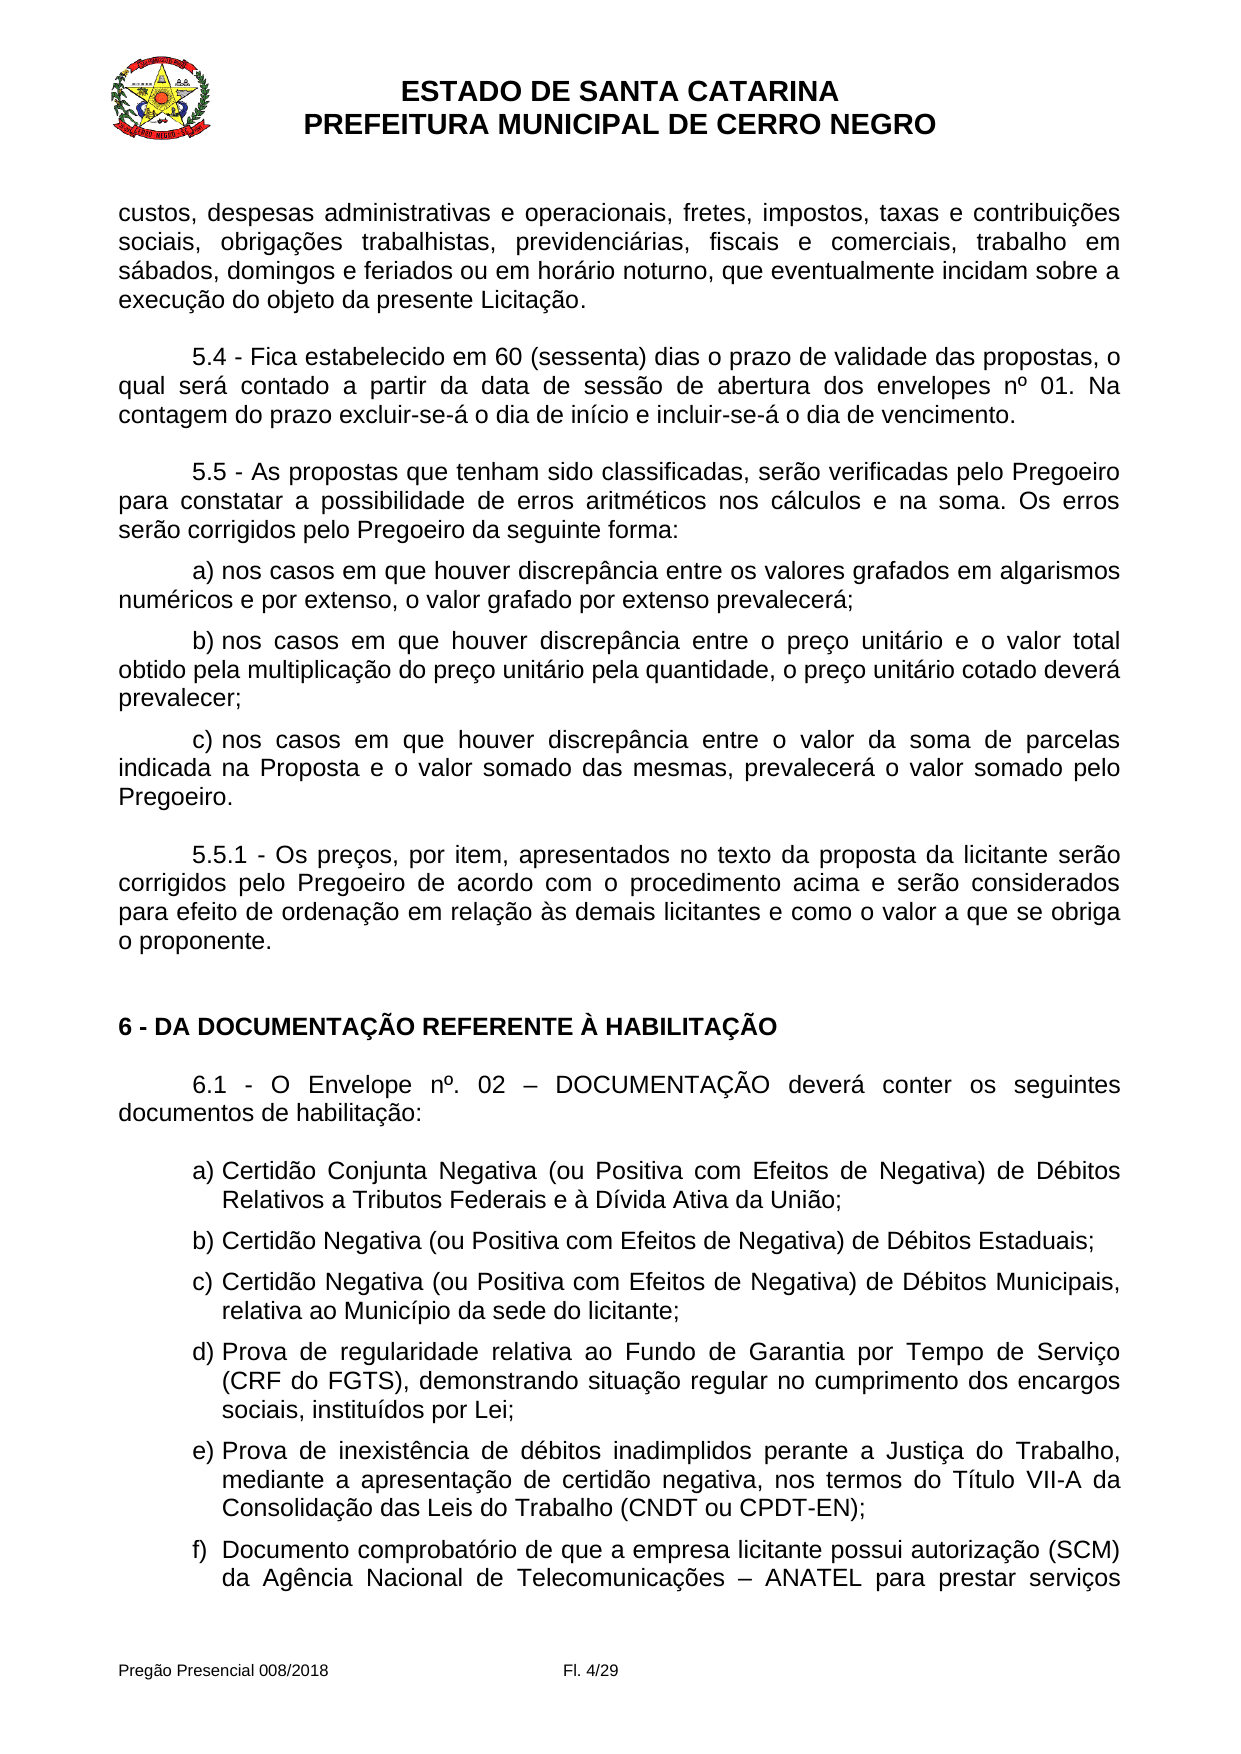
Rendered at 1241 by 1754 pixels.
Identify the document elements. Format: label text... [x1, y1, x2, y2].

list Certidão Negativa (ou Positiva com Efeitos de Negativa) de Débitos Municipais, relativa ao Município da sede do licitante; [192, 1267, 1122, 1325]
list Certidão Negativa (ou Positiva com Efeitos de Negativa) de Débitos Estaduais; [192, 1226, 1122, 1255]
text 6 - DA DOCUMENTAÇÃO REFERENTE À HABILITAÇÃO [118, 1012, 1122, 1041]
text 6.1 - O Envelope nº. 02 – DOCUMENTAÇÃO deverá conter os seguintes documentos de habilitação: [118, 1070, 1122, 1127]
list Prova de inexistência de débitos inadimplidos perante a Justiça do Trabalho, mediante a apresentação de certidão negativa, nos termos do Título VII-A da Consolidação das Leis do Trabalho (CNDT ou CPDT-EN); [192, 1436, 1122, 1522]
text a) nos casos em que houver discrepância entre os valores grafados em algarismos numéricos e por extenso, o valor grafado por extenso prevalecerá; [118, 556, 1122, 613]
text 5.5 - As propostas que tenham sido classificadas, serão verificadas pelo Pregoeiro para constatar a possibilidade de erros aritméticos nos cálculos e na soma. Os erros serão corrigidos pelo Pregoeiro da seguinte forma: [118, 457, 1122, 543]
picture [102, 53, 222, 145]
text c) nos casos em que houver discrepância entre o valor da soma de parcelas indicada na Proposta e o valor somado das mesmas, prevalecerá o valor somado pelo Pregoeiro. [118, 725, 1122, 811]
text 5.4 - Fica estabelecido em 60 (sessenta) dias o prazo de validade das propostas, o qual será contado a partir da data de sessão de abertura dos envelopes nº 01. Na contagem do prazo excluir-se-á o dia de início e incluir-se-á o dia de vencimento. [118, 342, 1122, 428]
text 5.5.1 - Os preços, por item, apresentados no texto da proposta da licitante serão corrigidos pelo Pregoeiro de acordo com o procedimento acima e serão considerados para efeito de ordenação em relação às demais licitantes e como o valor a que se obriga o proponente. [118, 840, 1122, 955]
list Certidão Conjunta Negativa (ou Positiva com Efeitos de Negativa) de Débitos Relativos a Tributos Federais e à Dívida Ativa da União; [192, 1156, 1122, 1213]
list Prova de regularidade relativa ao Fundo de Garantia por Tempo de Serviço (CRF do FGTS), demonstrando situação regular no cumprimento dos encargos sociais, instituídos por Lei; [192, 1337, 1122, 1423]
text b) nos casos em que houver discrepância entre o preço unitário e o valor total obtido pela multiplicação do preço unitário pela quantidade, o preço unitário cotado deverá prevalecer; [118, 626, 1122, 712]
